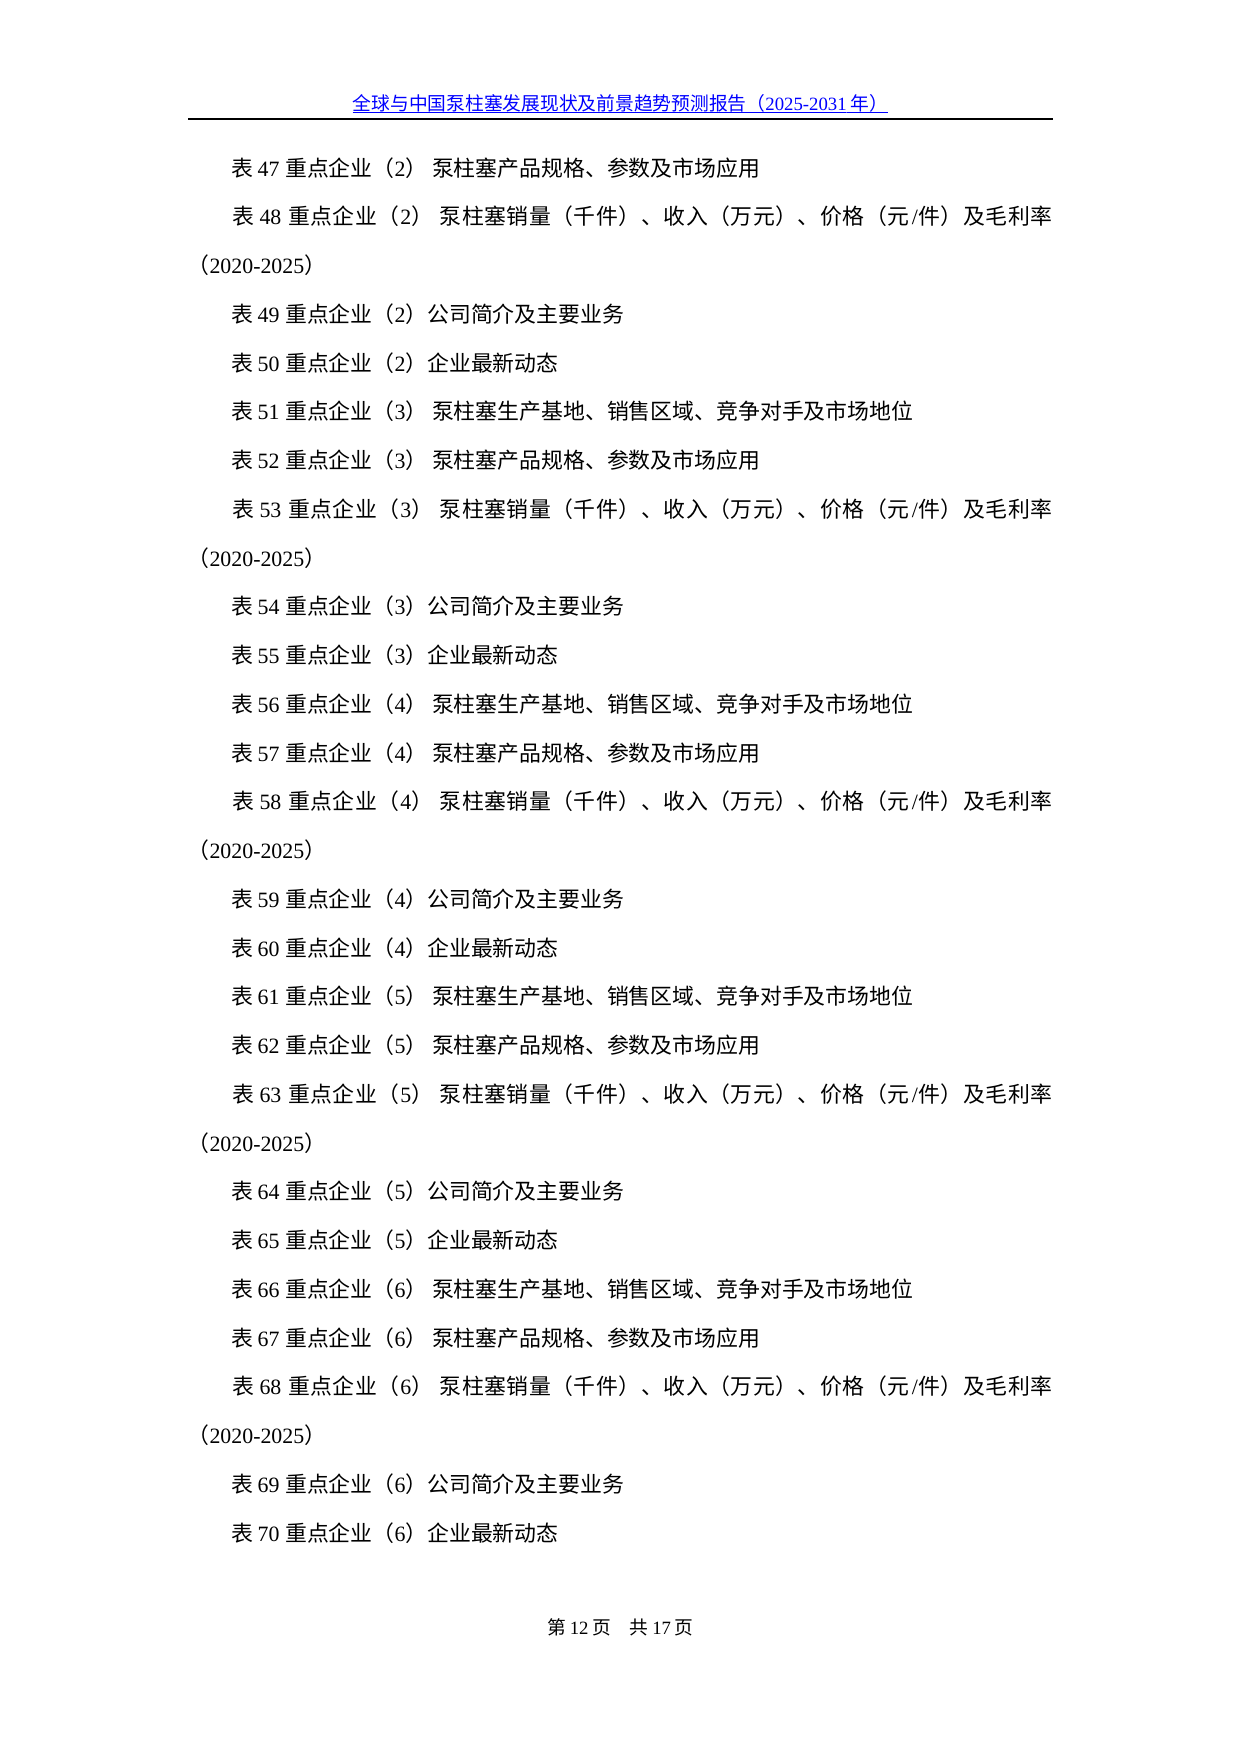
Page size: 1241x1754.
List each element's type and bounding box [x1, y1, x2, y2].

text [187, 150, 1053, 1548]
